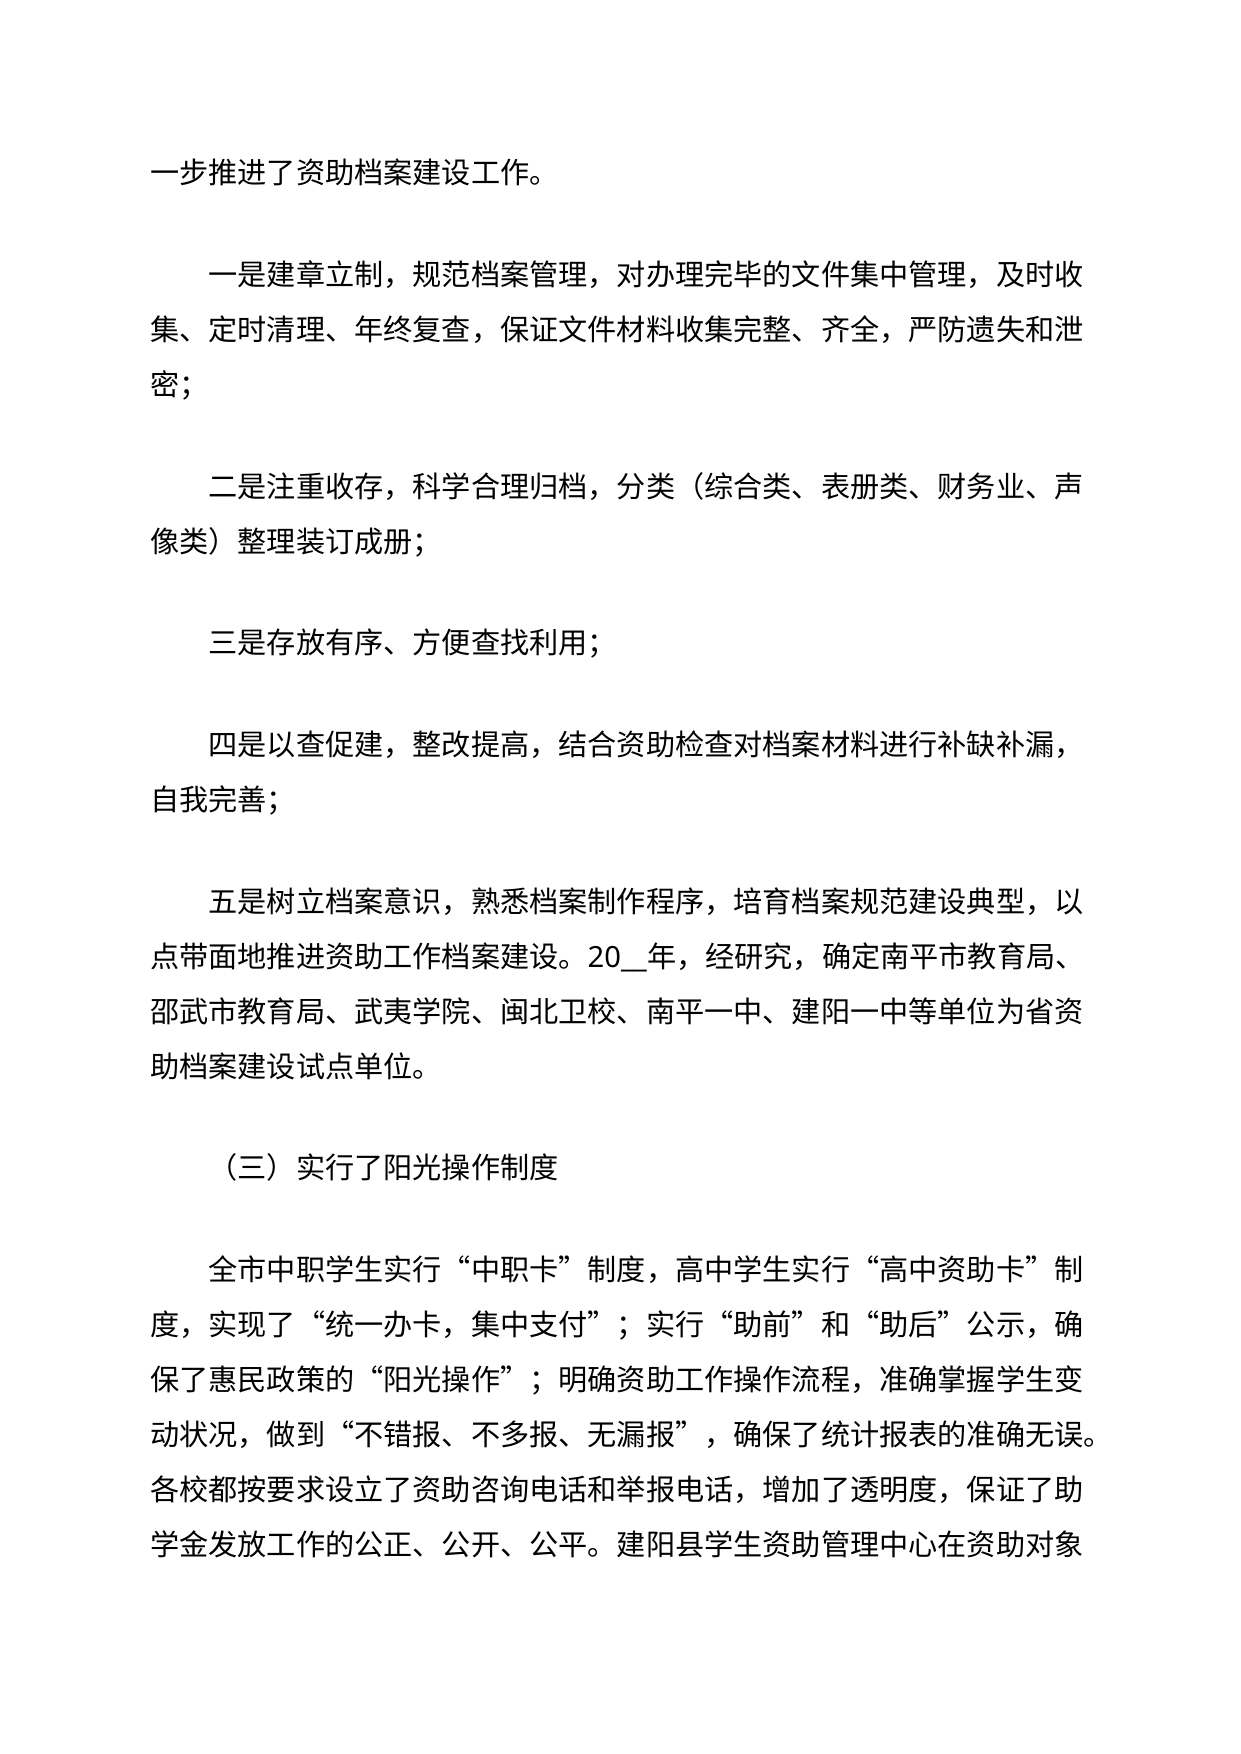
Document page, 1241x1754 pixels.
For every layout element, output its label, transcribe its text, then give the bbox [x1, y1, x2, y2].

text 五是树立档案意识，熟悉档案制作程序，培育档案规范建设典型，以点带面地推进资助工作档案建设。20__年，经研究，确定南平市教育局、邵武市教育局、武夷学院、闽北卫校、南平一中、建阳一中等单位为省资助档案建设试点单位。 [150, 878, 1090, 1086]
text 二是注重收存，科学合理归档，分类（综合类、表册类、财务业、声像类）整理装订成册； [150, 463, 1090, 561]
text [150, 150, 1090, 192]
text 一是建章立制，规范档案管理，对办理完毕的文件集中管理，及时收集、定时清理、年终复查，保证文件材料收集完整、齐全，严防遗失和泄密； [150, 252, 1090, 404]
text 四是以查促建，整改提高，结合资助检查对档案材料进行补缺补漏，自我完善； [150, 722, 1090, 819]
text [150, 1247, 1090, 1563]
text 三是存放有序、方便查找利用； [150, 620, 1090, 662]
text （三）实行了阳光操作制度 [150, 1145, 1090, 1187]
